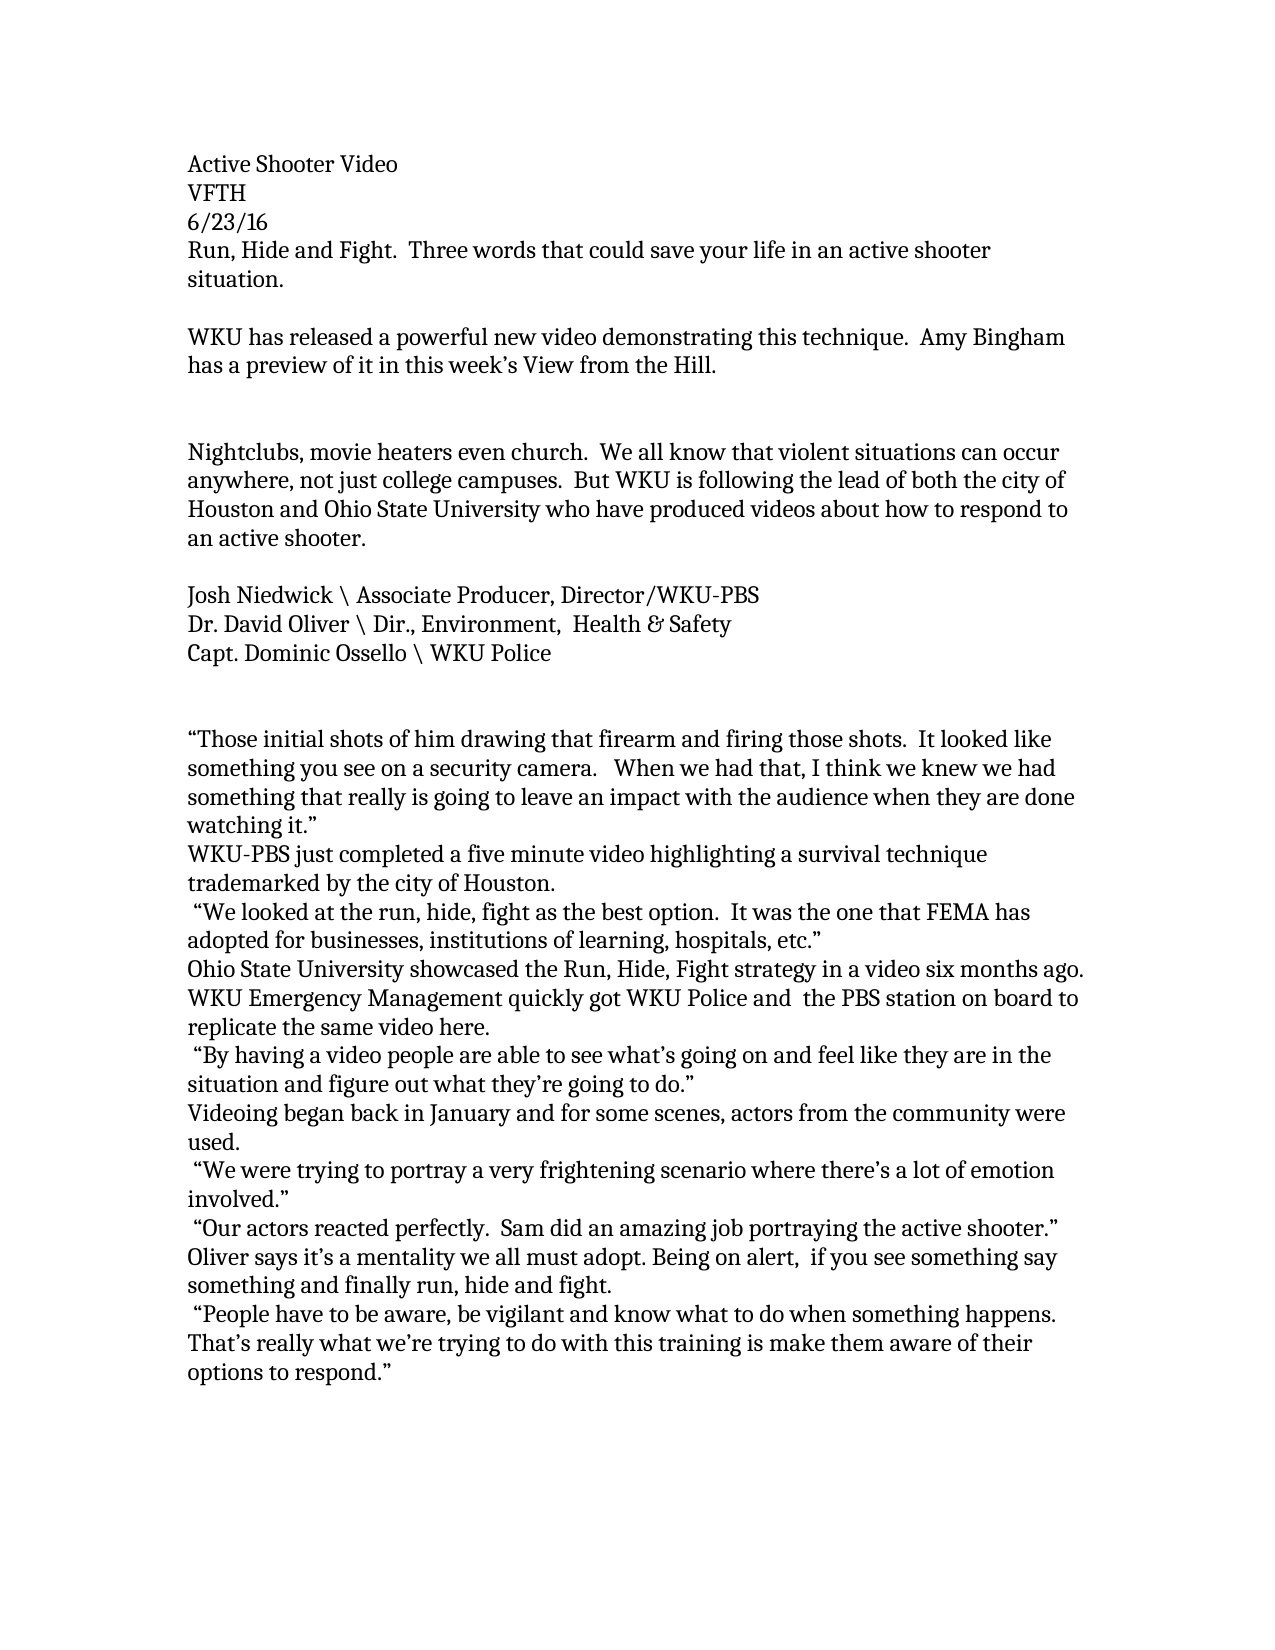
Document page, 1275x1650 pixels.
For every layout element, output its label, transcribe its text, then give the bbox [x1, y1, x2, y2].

text “By having a video people are able to see what’s going on and feel like they are in the situation and figure out what they’re going to do.” [187, 1041, 1087, 1099]
text WKU-PBS just completed a five minute video highlighting a survival technique trademarked by the city of Houston. [187, 840, 1087, 897]
text Ohio State University showcased the Run, Hide, Fight strategy in a video six months ago. WKU Emergency Management quickly got WKU Police and the PBS station on board to replicate the same video here. [187, 955, 1087, 1041]
text “We were trying to portray a very frightening scenario where there’s a lot of emotion involved.” [187, 1156, 1087, 1214]
text “Our actors reacted perfectly. Sam did an amazing job portraying the active shooter.” [187, 1214, 1087, 1242]
text “People have to be aware, be vigilant and know what to do when something happens. That’s really what we’re trying to do with this training is make them aware of their options to respond.” [187, 1300, 1087, 1386]
text Active Shooter Video [187, 150, 1087, 179]
text Nightclubs, movie heaters even church. We all know that violent situations can occur anywhere, not just college campuses. But WKU is following the lead of both the city of Houston and Ohio State University who have produced videos about how to respond to an active shooter. [187, 437, 1087, 552]
text “Those initial shots of him drawing that firearm and firing those shots. It looked like something you see on a security camera. When we had that, I think we knew we had something that really is going to leave an impact with the audience when they are done watching it.” [187, 725, 1087, 840]
text Oliver says it’s a mentality we all must adopt. Being on alert, if you see something say something and finally run, hide and fight. [187, 1242, 1087, 1300]
text Run, Hide and Fight. Three words that could save your life in an active shooter situation. [187, 236, 1087, 294]
text Capt. Dominic Ossello \ WKU Police [187, 639, 1087, 667]
text Videoing began back in January and for some scenes, actors from the community were used. [187, 1099, 1087, 1156]
text Dr. David Oliver \ Dir., Environment, Health & Safety [187, 610, 1087, 639]
text Josh Niedwick \ Associate Producer, Director/WKU-PBS [187, 581, 1087, 610]
text 6/23/16 [187, 207, 1087, 236]
text “We looked at the run, hide, fight as the best option. It was the one that FEMA has adopted for businesses, institutions of learning, hospitals, etc.” [187, 897, 1087, 955]
text WKU has released a powerful new video demonstrating this technique. Amy Bingham has a preview of it in this week’s View from the Hill. [187, 322, 1087, 380]
text VFTH [187, 179, 1087, 207]
